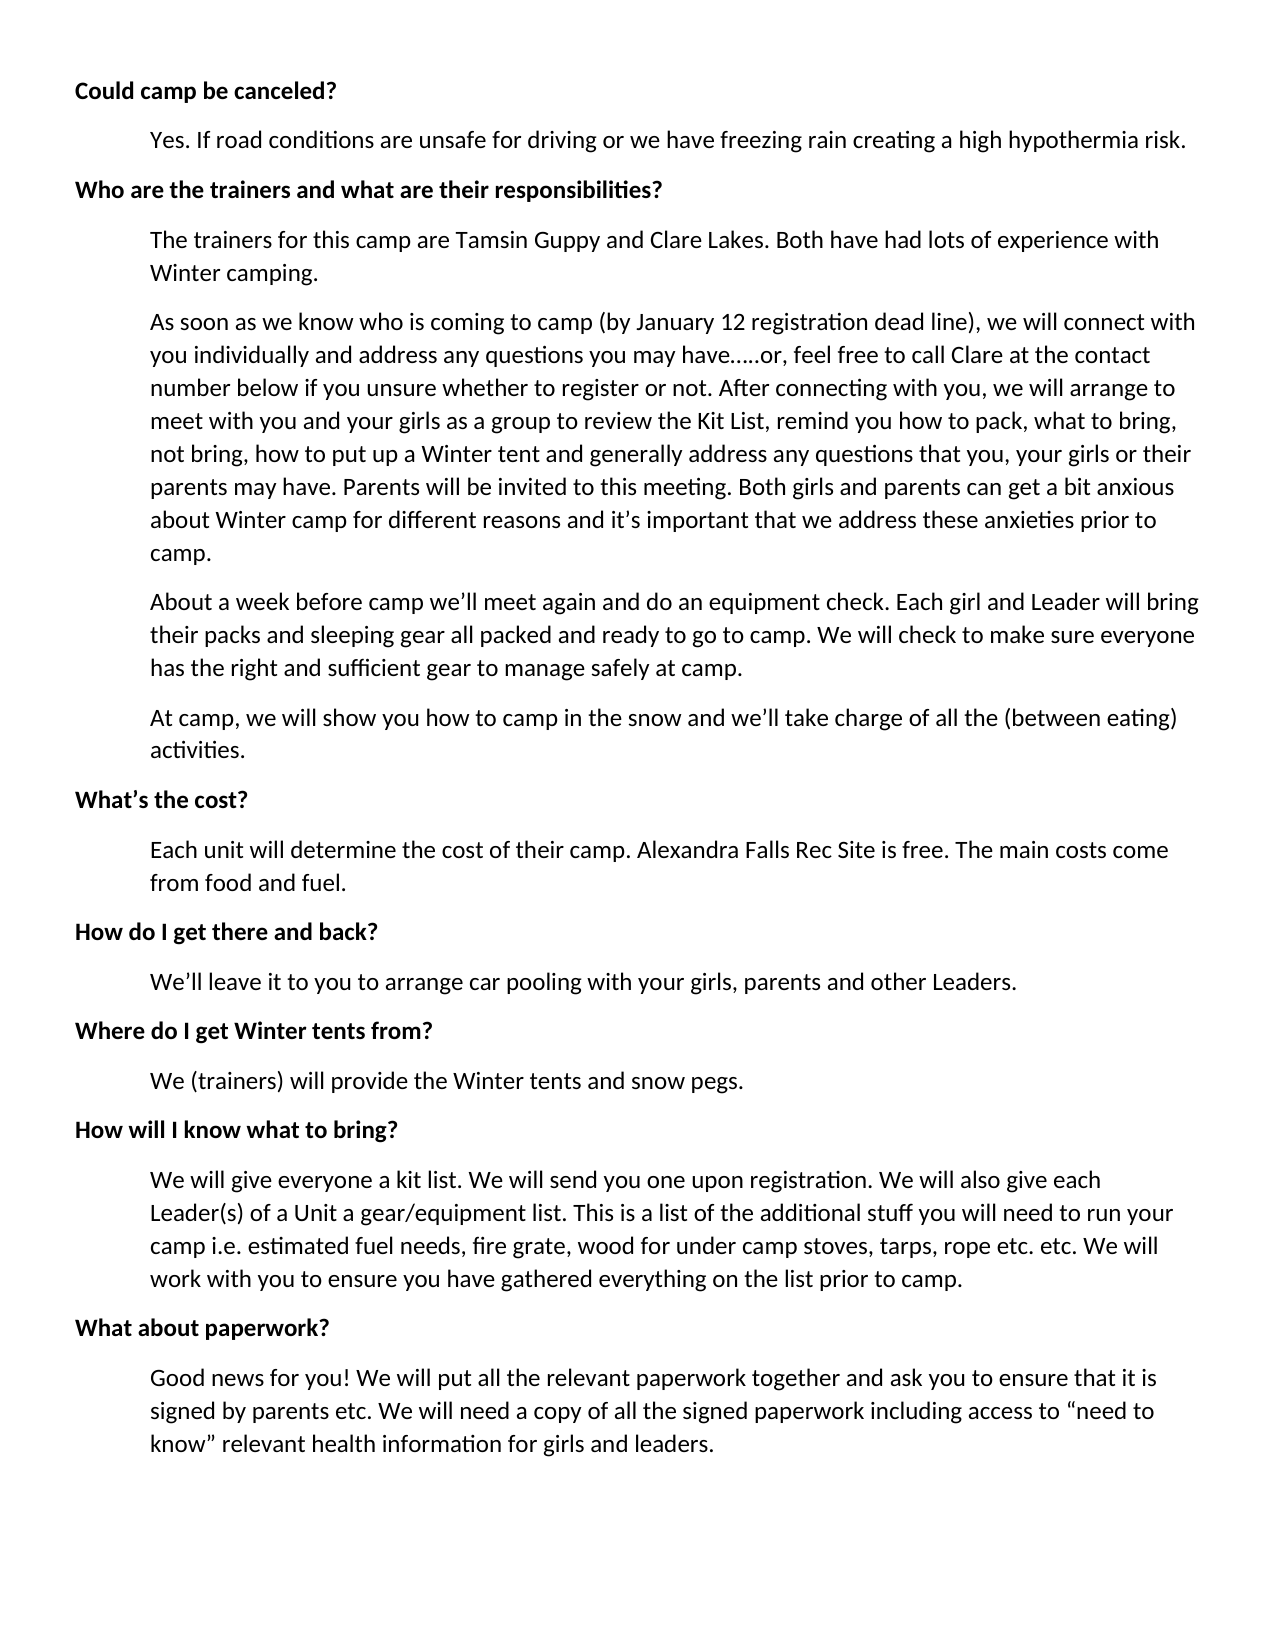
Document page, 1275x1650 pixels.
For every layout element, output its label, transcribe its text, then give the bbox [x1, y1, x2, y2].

text What’s the cost? [75, 784, 1200, 815]
text At camp, we will show you how to camp in the snow and we’ll take charge of all the (between eating) activities. [150, 702, 1200, 765]
text We’ll leave it to you to arrange car pooling with your girls, parents and other Leaders. [75, 966, 1200, 996]
text Good news for you! We will put all the relevant paperwork together and ask you to ensure that it is signed by parents etc. We will need a copy of all the signed paperwork including access to “need to know” relevant health information for girls and leaders. [150, 1362, 1200, 1458]
text We will give everyone a kit list. We will send you one upon registration. We will also give each Leader(s) of a Unit a gear/equipment list. This is a list of the additional stuff you will need to run your camp i.e. estimated fuel needs, fire grate, wood for under camp stoves, tarps, rope etc. etc. We will work with you to ensure you have gathered everything on the list prior to camp. [150, 1164, 1200, 1293]
text Who are the trainers and what are their responsibilities? [75, 174, 1200, 205]
text As soon as we know who is coming to camp (by January 12 registration dead line), we will connect with you individually and address any questions you may have…..or, feel free to call Clare at the contact number below if you unsure whether to register or not. After connecting with you, we will arrange to meet with you and your girls as a group to review the Kit List, remind you how to pack, what to bring, not bring, how to put up a Winter tent and generally address any questions that you, your girls or their parents may have. Parents will be invited to this meeting. Both girls and parents can get a bit anxious about Winter camp for different reasons and it’s important that we address these anxieties prior to camp. [150, 306, 1200, 567]
text How will I know what to bring? [75, 1114, 1200, 1145]
text The trainers for this camp are Tamsin Guppy and Clare Lakes. Both have had lots of experience with Winter camping. [150, 224, 1200, 287]
text Each unit will determine the cost of their camp. Alexandra Falls Rec Site is free. The main costs come from food and fuel. [150, 834, 1200, 897]
text How do I get there and back? [75, 916, 1200, 947]
text Yes. If road conditions are unsafe for driving or we have freezing rain creating a high hypothermia risk. [75, 124, 1200, 155]
text About a week before camp we’ll meet again and do an equipment check. Each girl and Leader will bring their packs and sleeping gear all packed and ready to go to camp. We will check to make sure everyone has the right and sufficient gear to manage safely at camp. [150, 586, 1200, 683]
text We (trainers) will provide the Winter tents and snow pegs. [75, 1065, 1200, 1096]
text What about paperwork? [75, 1312, 1200, 1343]
text Where do I get Winter tents from? [75, 1015, 1200, 1046]
text Could camp be canceled? [75, 75, 1200, 106]
